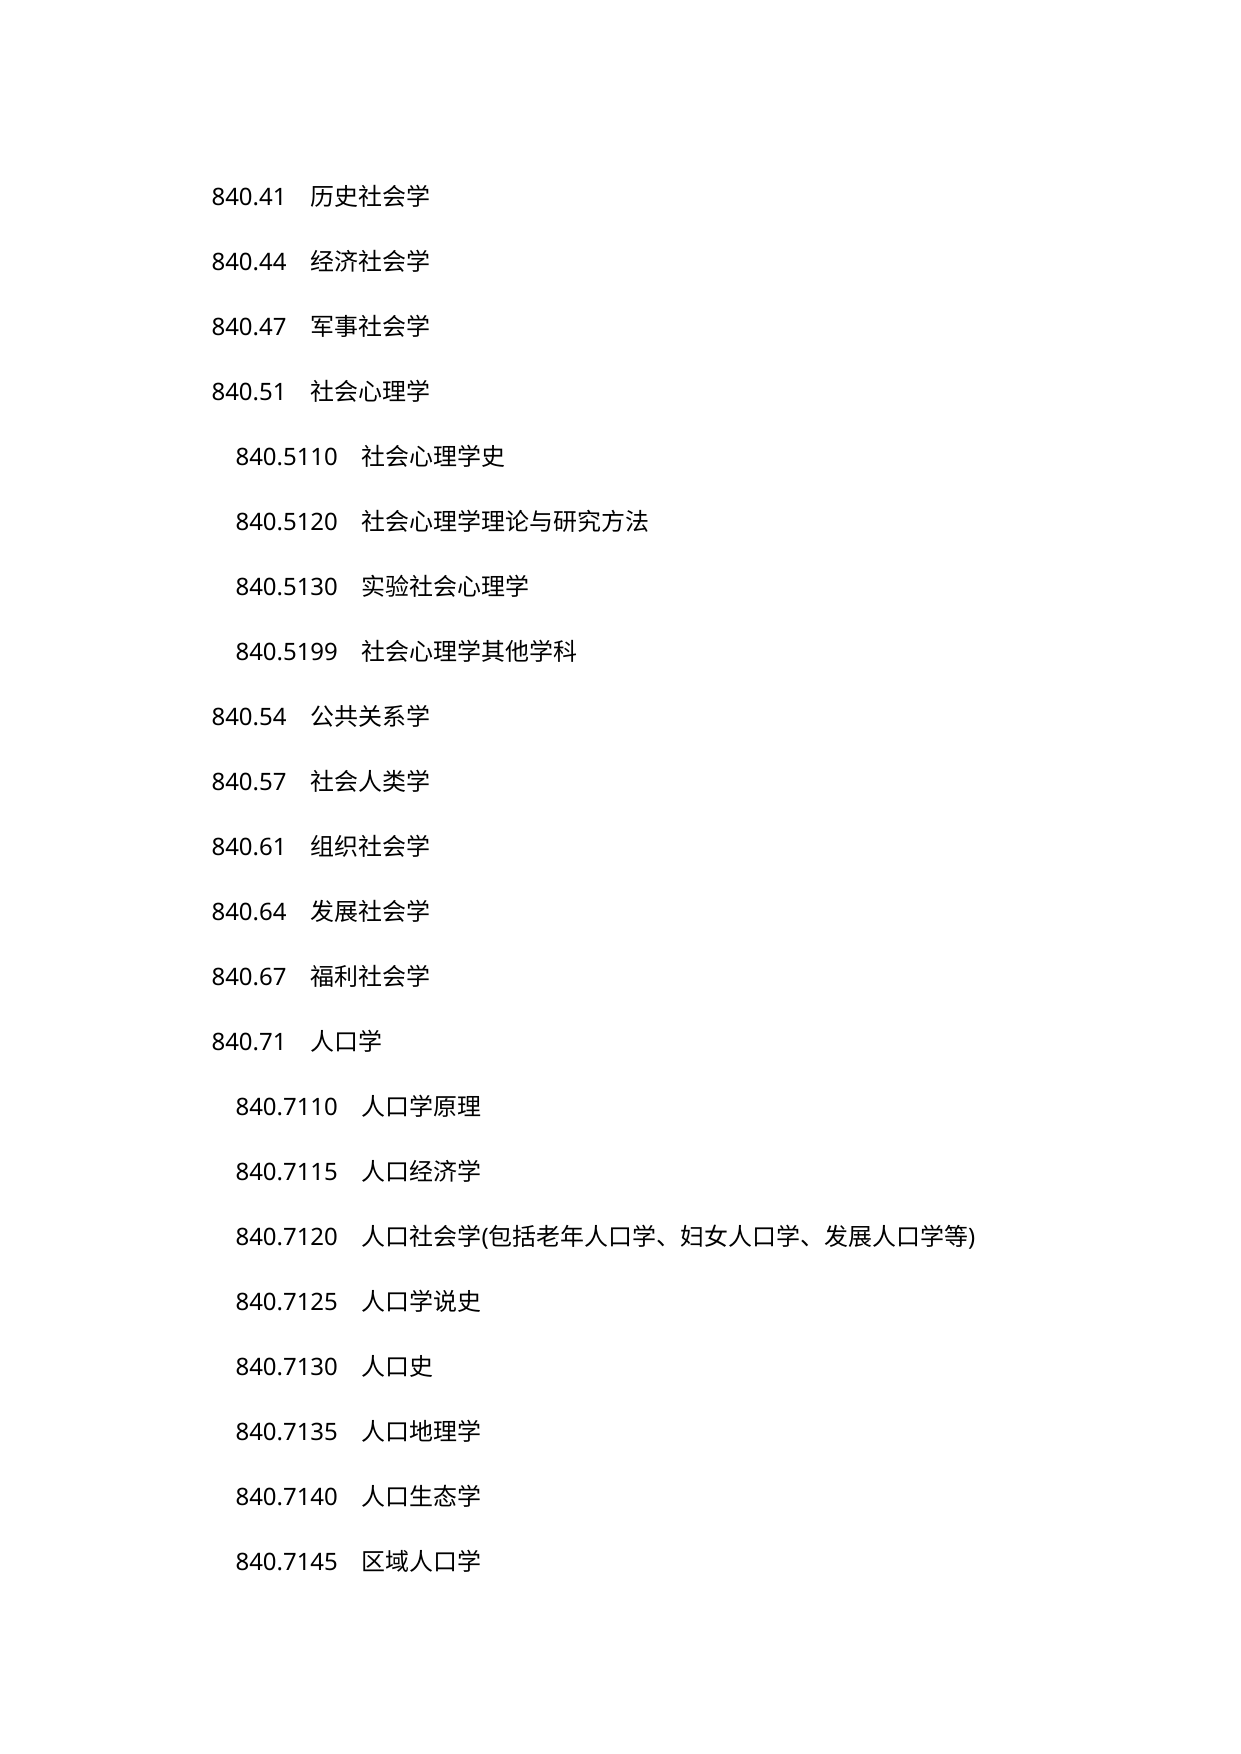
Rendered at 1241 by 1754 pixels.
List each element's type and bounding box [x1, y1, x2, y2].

text [187, 162, 1053, 1592]
